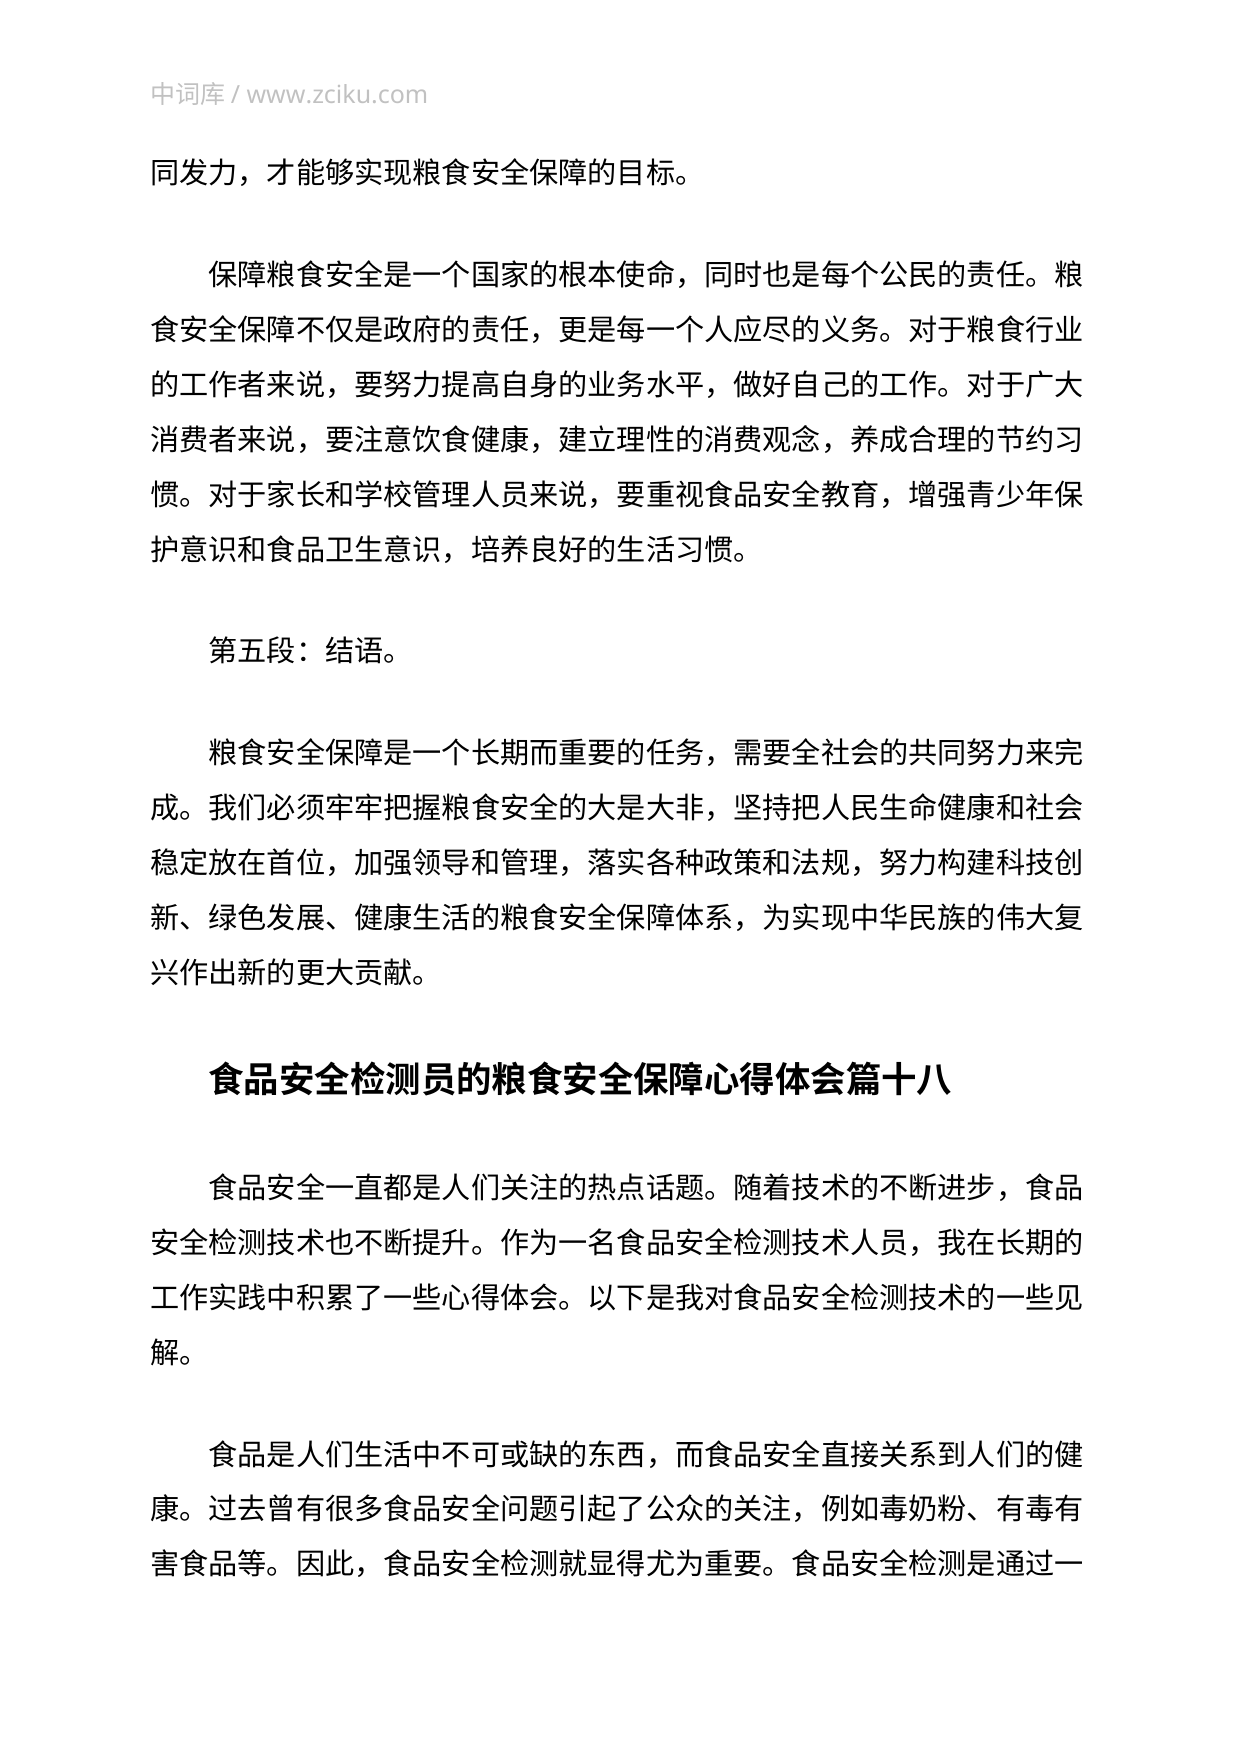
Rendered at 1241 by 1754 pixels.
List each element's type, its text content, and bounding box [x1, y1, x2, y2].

text 第五段：结语。 [150, 628, 1090, 670]
text 食品安全一直都是人们关注的热点话题。随着技术的不断进步，食品安全检测技术也不断提升。作为一名食品安全检测技术人员，我在长期的工作实践中积累了一些心得体会。以下是我对食品安全检测技术的一些见解。 [150, 1164, 1090, 1372]
text 食品安全检测员的粮食安全保障心得体会篇十八 [150, 1051, 1090, 1102]
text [150, 150, 1090, 192]
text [150, 1431, 1090, 1583]
text 保障粮食安全是一个国家的根本使命，同时也是每个公民的责任。粮食安全保障不仅是政府的责任，更是每一个人应尽的义务。对于粮食行业的工作者来说，要努力提高自身的业务水平，做好自己的工作。对于广大消费者来说，要注意饮食健康，建立理性的消费观念，养成合理的节约习惯。对于家长和学校管理人员来说，要重视食品安全教育，增强青少年保护意识和食品卫生意识，培养良好的生活习惯。 [150, 252, 1090, 568]
text 粮食安全保障是一个长期而重要的任务，需要全社会的共同努力来完成。我们必须牢牢把握粮食安全的大是大非，坚持把人民生命健康和社会稳定放在首位，加强领导和管理，落实各种政策和法规，努力构建科技创新、绿色发展、健康生活的粮食安全保障体系，为实现中华民族的伟大复兴作出新的更大贡献。 [150, 730, 1090, 992]
